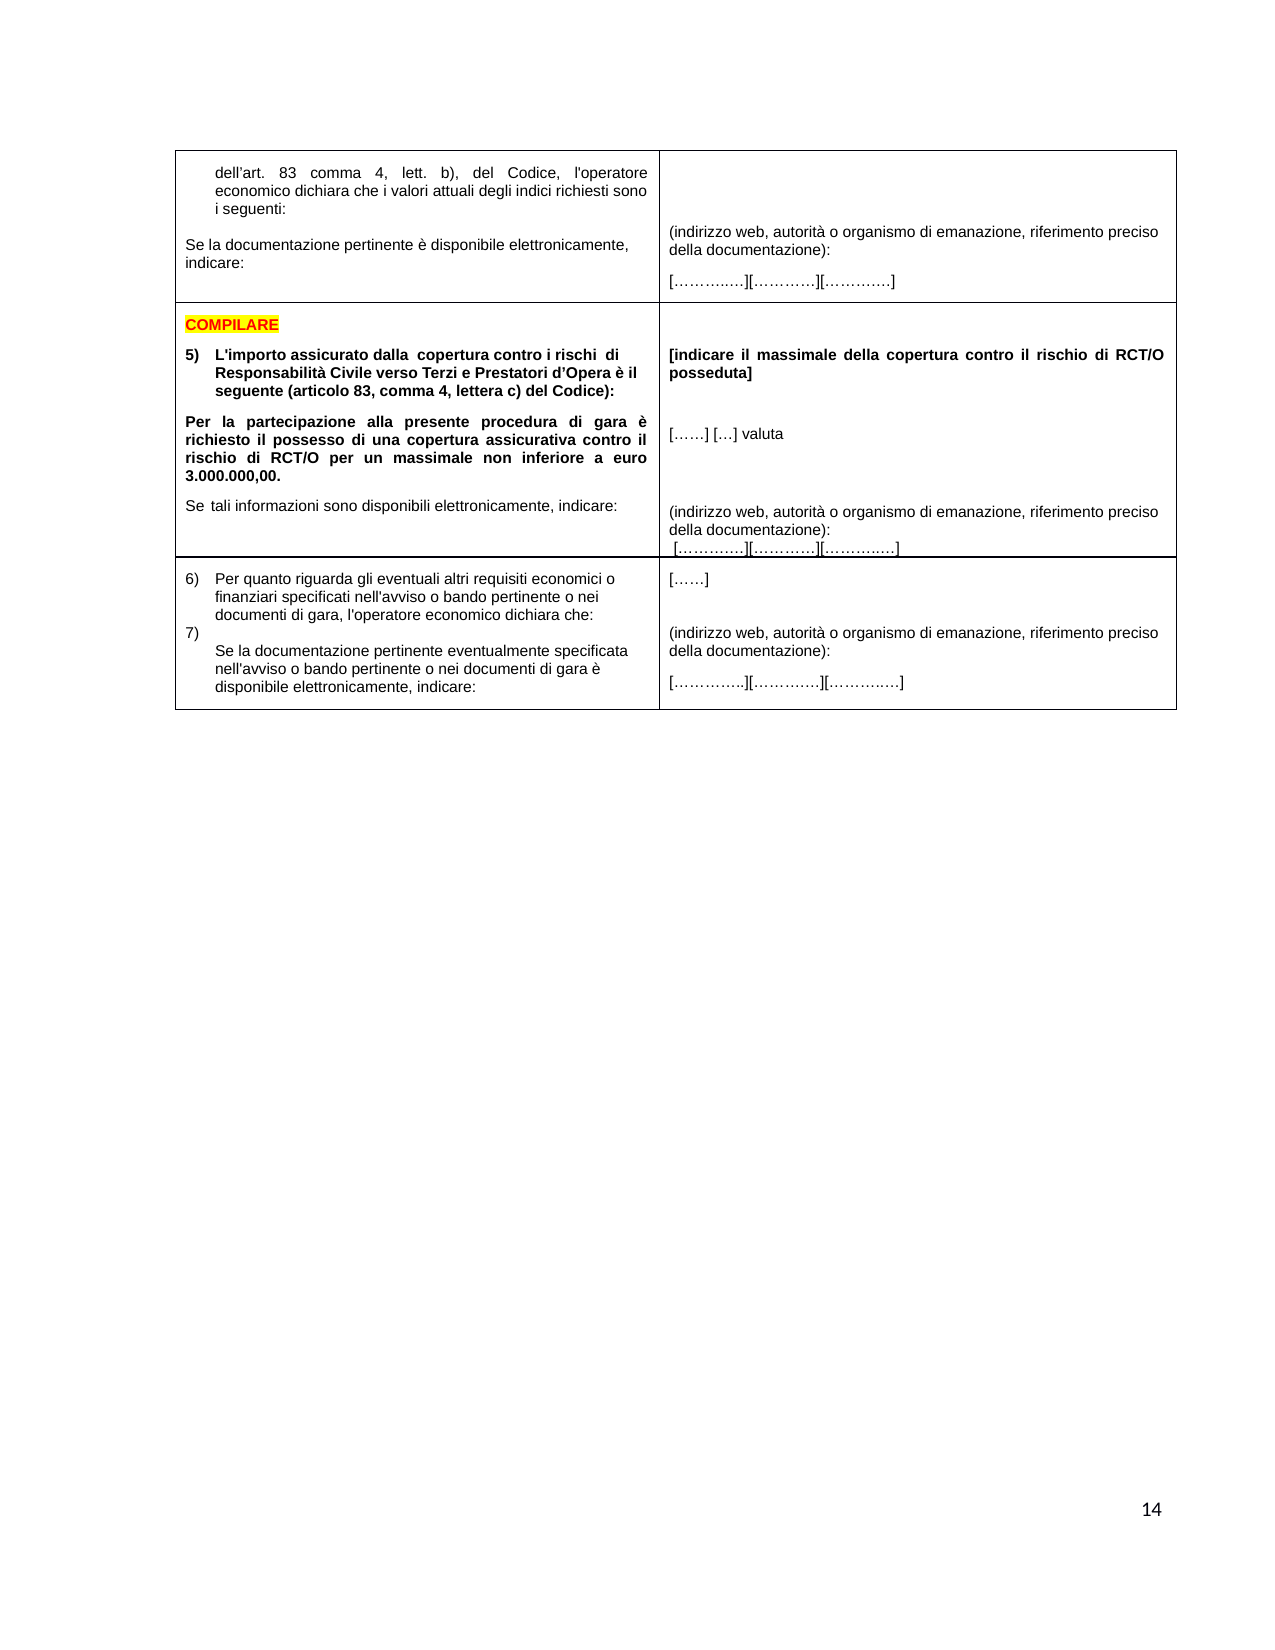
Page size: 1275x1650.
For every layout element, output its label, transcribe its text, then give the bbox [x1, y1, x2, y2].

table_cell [176, 151, 659, 302]
table_cell [……] (indirizzo web, autorità o organismo di emanazione, riferimento preciso della documentazione): […………..][……….…][………..…] [660, 558, 1176, 708]
table_cell COMPILARE L'importo assicurato dalla copertura contro i rischi di Responsabilità Civile verso Terzi e Prestatori d’Opera è il seguente (articolo 83, comma 4, lettera c) del Codice): Per la partecipazione alla presente procedura di gara è richiesto il possesso di una copertura assicurativa contro il rischio di RCT/O per un massimale non inferiore a euro 3.000.000,00. Se tali informazioni sono disponibili elettronicamente, indicare: [176, 303, 659, 556]
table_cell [660, 151, 1176, 302]
table_cell Per quanto riguarda gli eventuali altri requisiti economici o finanziari specificati nell'avviso o bando pertinente o nei documenti di gara, l'operatore economico dichiara che: Se la documentazione pertinente eventualmente specificata nell'avviso o bando pertinente o nei documenti di gara è disponibile elettronicamente, indicare: [176, 558, 659, 708]
table_cell [indicare il massimale della copertura contro il rischio di RCT/O posseduta] [……] […] valuta (indirizzo web, autorità o organismo di emanazione, riferimento preciso della documentazione): [……….…][…………][………..…] [660, 303, 1176, 556]
